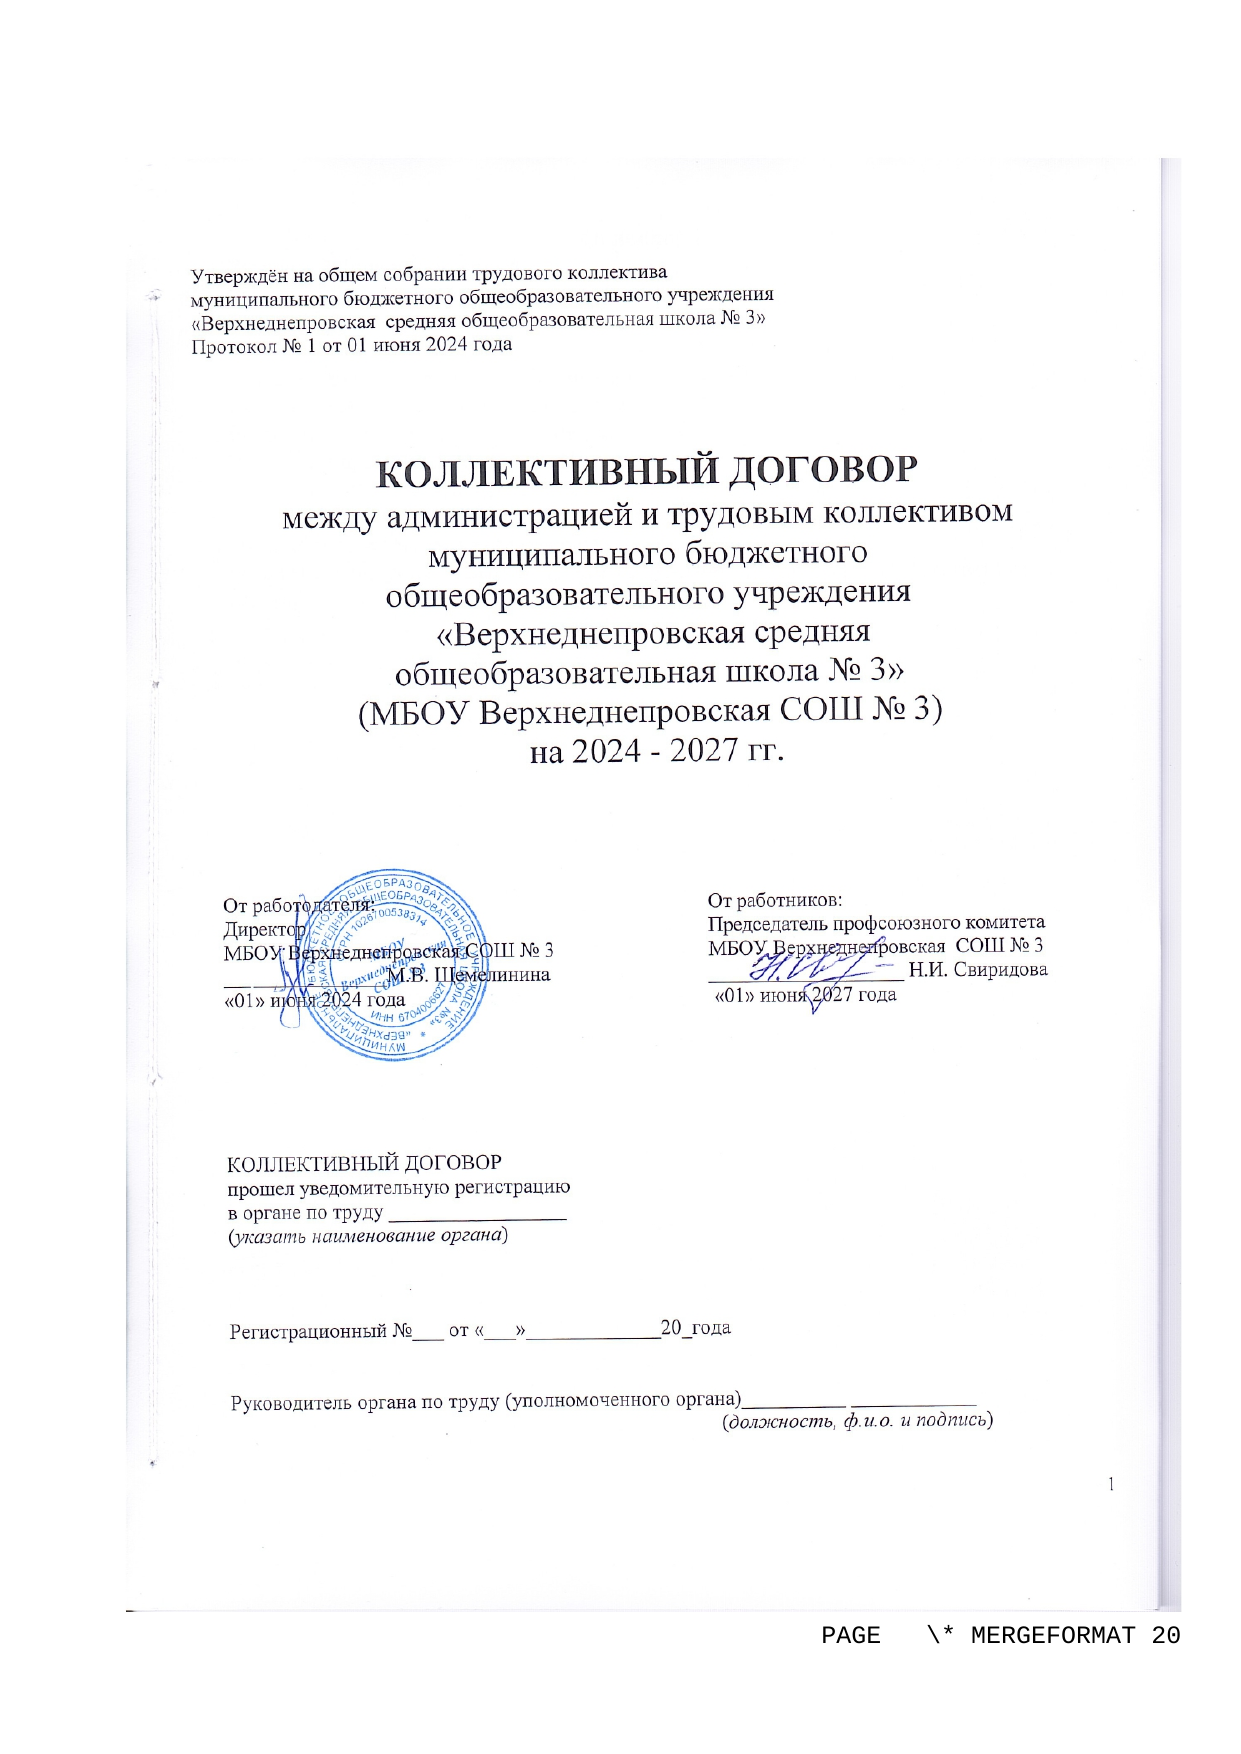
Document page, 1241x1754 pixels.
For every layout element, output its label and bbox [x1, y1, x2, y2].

picture [118, 150, 1182, 1612]
